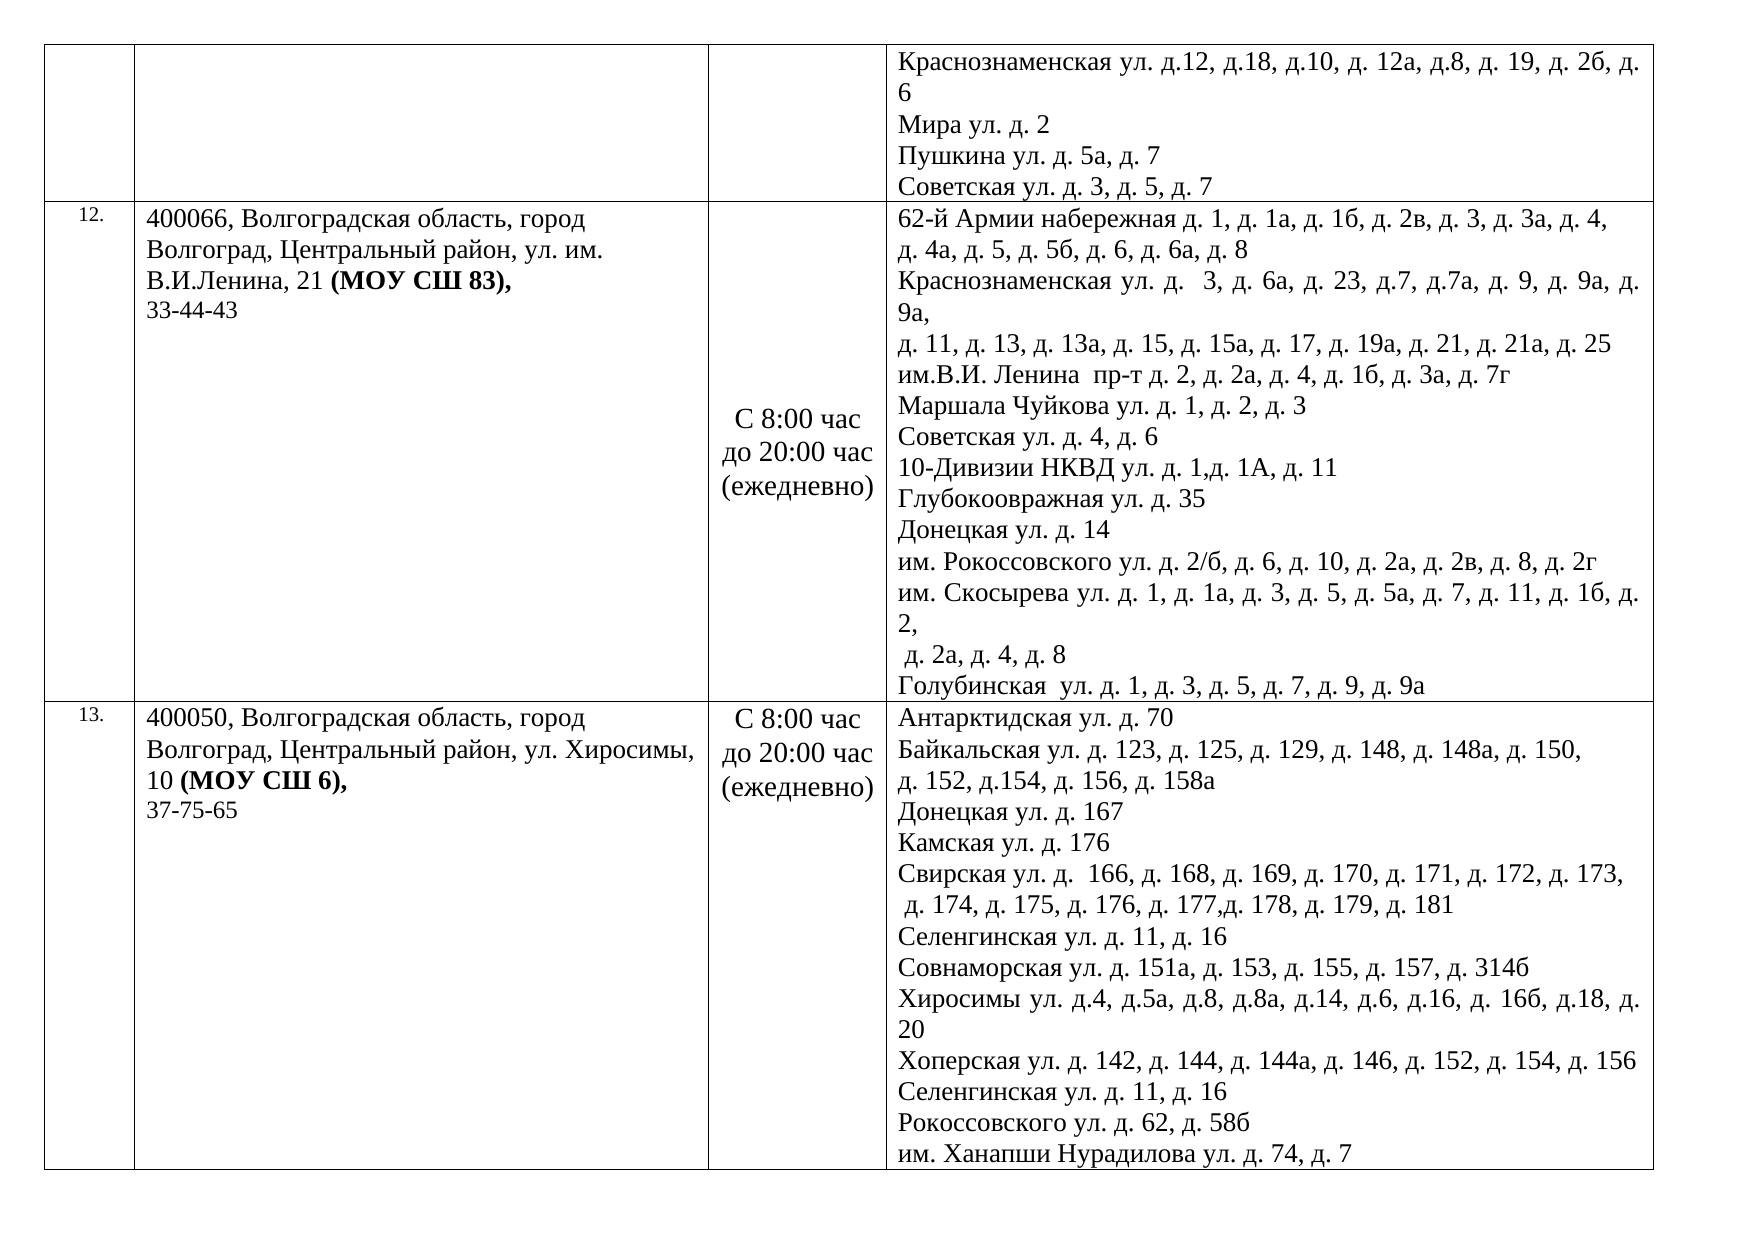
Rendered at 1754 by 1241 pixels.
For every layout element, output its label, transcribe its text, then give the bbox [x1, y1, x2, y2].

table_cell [887, 45, 1653, 201]
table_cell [709, 702, 886, 1169]
table_cell 400066, Волгоградская область, город Волгоград, Центральный район, ул. им. В.И.Ленина, 21 (МОУ СШ 83), 33-44-43 [135, 202, 708, 701]
table_cell [45, 202, 134, 701]
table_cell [135, 702, 708, 1169]
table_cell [135, 45, 708, 201]
table_cell С 8:00 час до 20:00 час (ежедневно) [709, 202, 886, 701]
table_cell 62-й Армии набережная д. 1, д. 1а, д. 1б, д. 2в, д. 3, д. 3а, д. 4, д. 4а, д. 5, д. 5б, д. 6, д. 6а, д. 8 Краснознаменская ул. д. 3, д. 6а, д. 23, д.7, д.7а, д. 9, д. 9а, д. 9а, д. 11, д. 13, д. 13а, д. 15, д. 15а, д. 17, д. 19а, д. 21, д. 21а, д. 25 им.В.И. Ленина пр-т д. 2, д. 2а, д. 4, д. 1б, д. 3а, д. 7г Маршала Чуйкова ул. д. 1, д. 2, д. 3 Советская ул. д. 4, д. 6 10-Дивизии НКВД ул. д. 1,д. 1А, д. 11 Глубокоовражная ул. д. 35 Донецкая ул. д. 14 им. Рокоссовского ул. д. 2/б, д. 6, д. 10, д. 2а, д. 2в, д. 8, д. 2г им. Скосырева ул. д. 1, д. 1а, д. 3, д. 5, д. 5а, д. 7, д. 11, д. 1б, д. 2, д. 2а, д. 4, д. 8 Голубинская ул. д. 1, д. 3, д. 5, д. 7, д. 9, д. 9а [887, 202, 1653, 701]
table_cell [45, 702, 134, 1169]
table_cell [709, 45, 886, 201]
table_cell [887, 702, 1653, 1169]
table_cell [45, 45, 134, 201]
